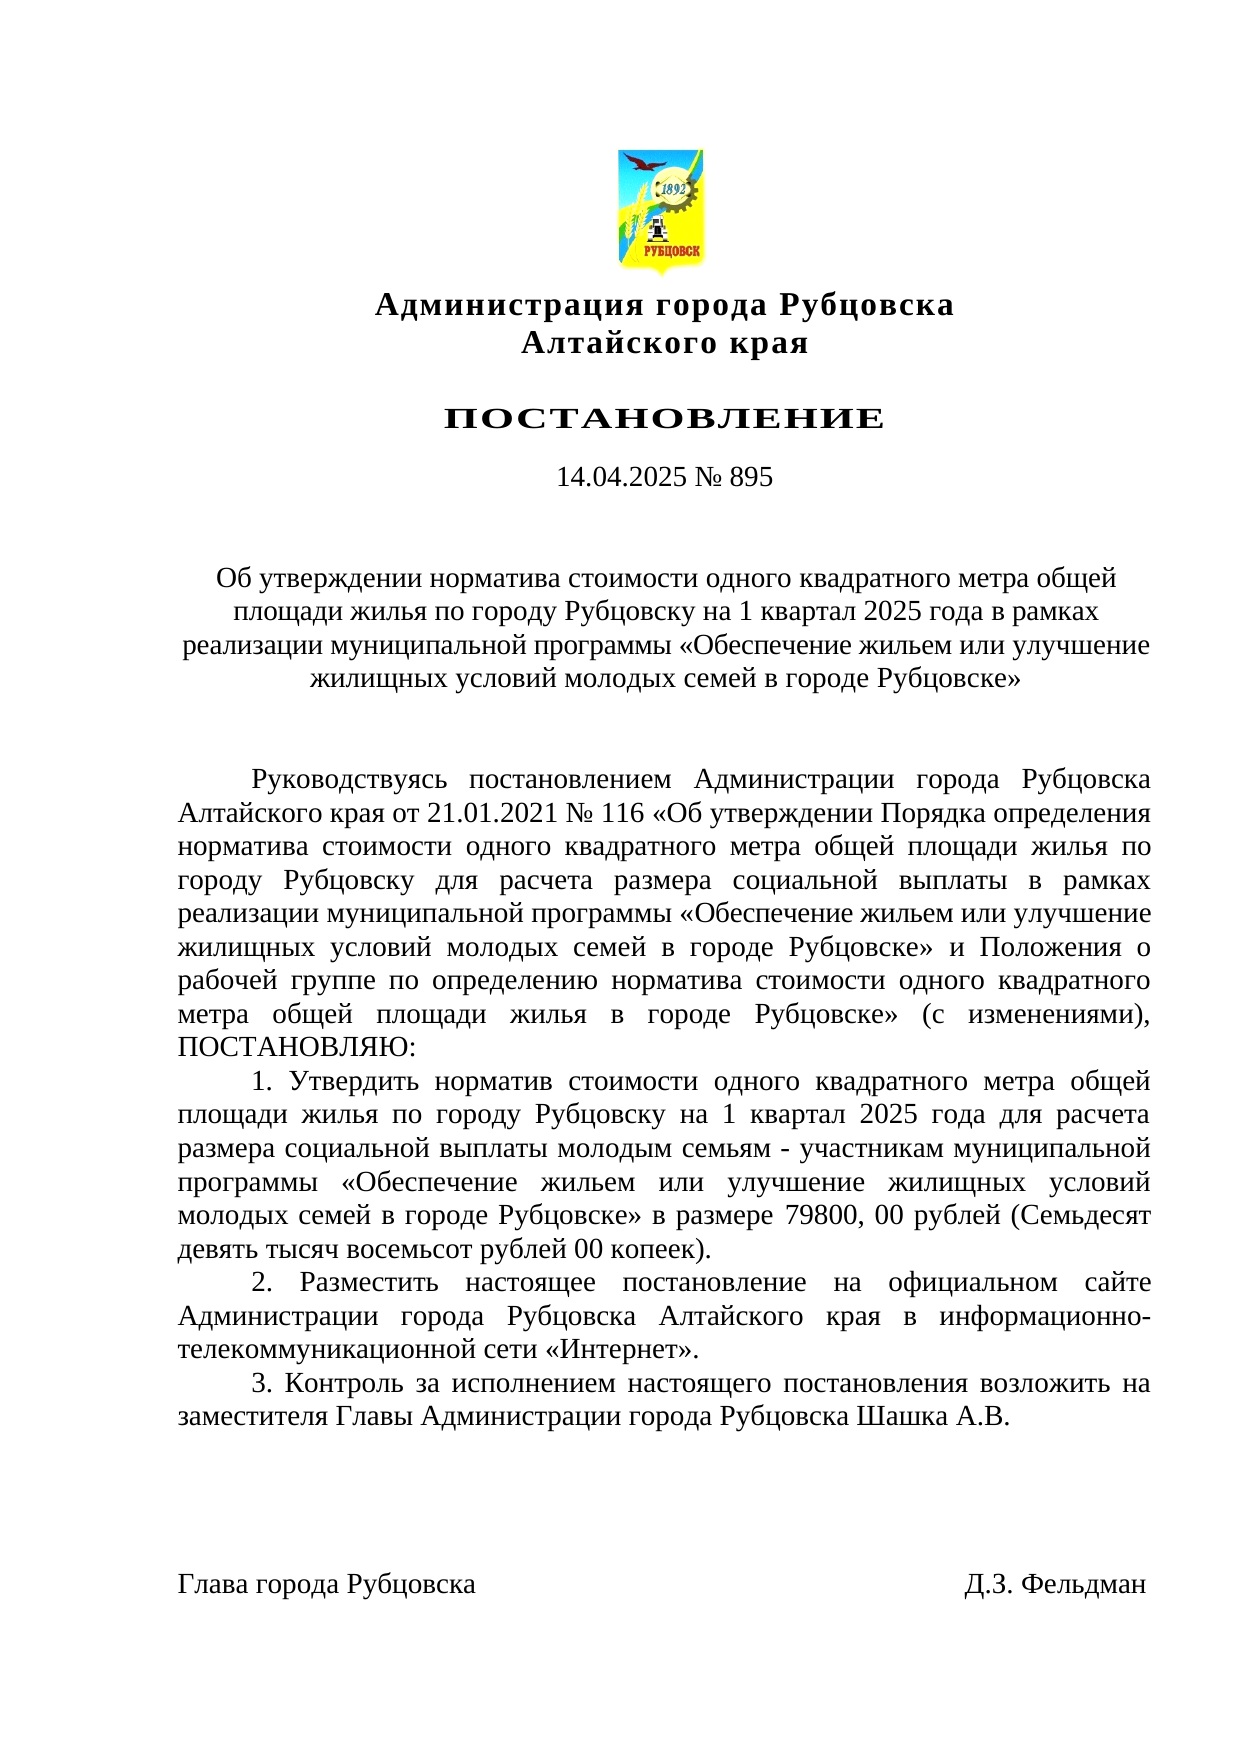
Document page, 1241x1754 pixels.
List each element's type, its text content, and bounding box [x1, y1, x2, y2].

text 3. Контроль за исполнением настоящего постановления возложить на заместителя Главы Администрации города Рубцовска Шашка А.В. [177, 1365, 1152, 1432]
text Глава города Рубцовска Д.З. Фельдман [177, 1566, 1152, 1600]
text Алтайского края [177, 323, 1152, 361]
text Администрация города Рубцовска [177, 284, 1152, 323]
text Об утверждении норматива стоимости одного квадратного метра общей площади жилья по городу Рубцовску на 1 квартал 2025 года в рамках реализации муниципальной программы «Обеспечение жильем или улучшение жилищных условий молодых семей в городе Рубцовске» [180, 560, 1152, 694]
text 2. Разместить настоящее постановление на официальном сайте Администрации города Рубцовска Алтайского края в информационно-телекоммуникационной сети «Интернет». [177, 1264, 1152, 1365]
text Руководствуясь постановлением Администрации города Рубцовска Алтайского края от 21.01.2021 № 116 «Об утверждении Порядка определения норматива стоимости одного квадратного метра общей площади жилья по городу Рубцовску для расчета размера социальной выплаты в рамках реализации муниципальной программы «Обеспечение жильем или улучшение жилищных условий молодых семей в городе Рубцовске» и Положения о рабочей группе по определению норматива стоимости одного квадратного метра общей площади жилья в городе Рубцовске» (с изменениями), ПОСТАНОВЛЯЮ: [177, 761, 1152, 1063]
text 1. Утвердить норматив стоимости одного квадратного метра общей площади жилья по городу Рубцовску на 1 квартал 2025 года для расчета размера социальной выплаты молодым семьям - участникам муниципальной программы «Обеспечение жильем или улучшение жилищных условий молодых семей в городе Рубцовске» в размере 79800, 00 рублей (Семьдесят девять тысяч восемьсот рублей 00 копеек). [177, 1063, 1152, 1264]
text 14.04.2025 № 895 [177, 459, 1152, 493]
text ПОСТАНОВЛЕНИЕ [177, 401, 1152, 434]
